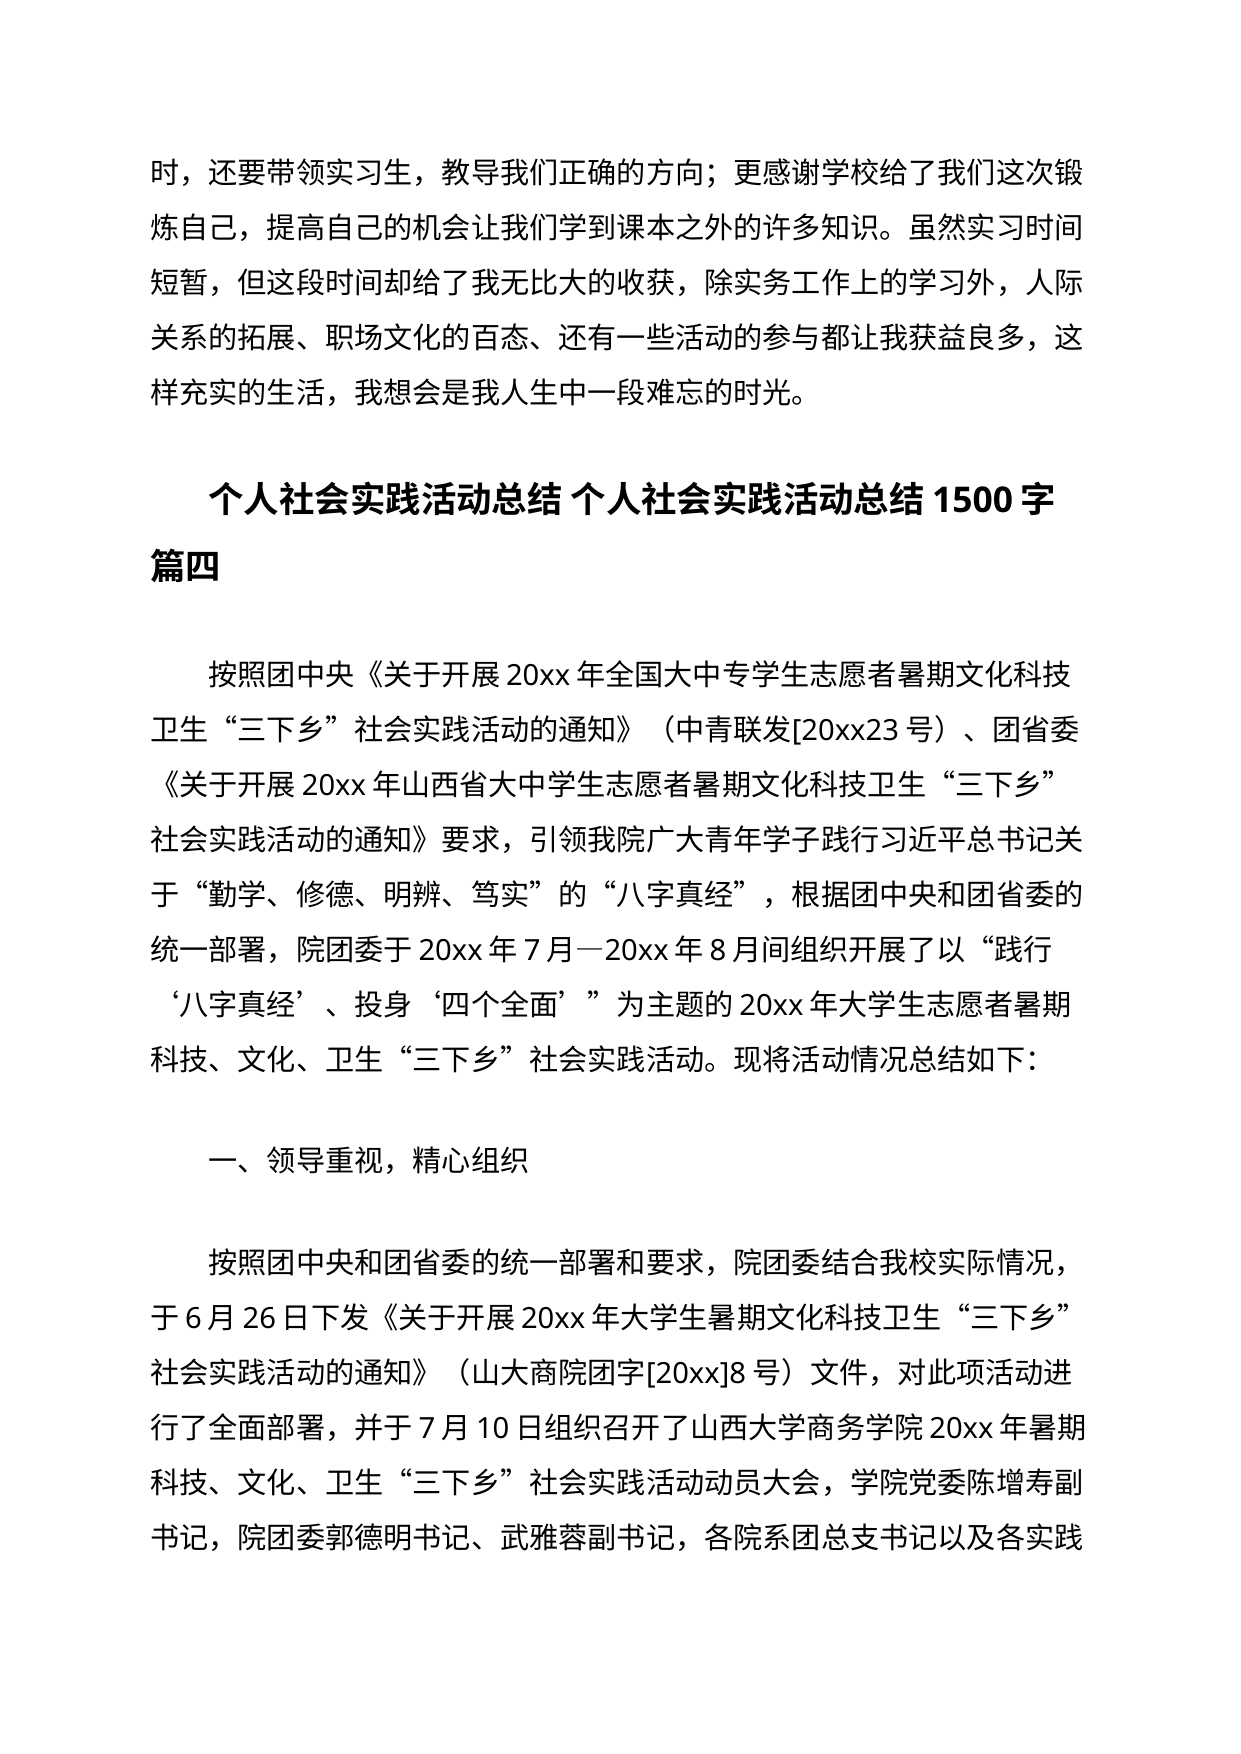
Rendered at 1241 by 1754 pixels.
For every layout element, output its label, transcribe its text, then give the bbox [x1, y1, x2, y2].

text 一、领导重视，精心组织 [150, 1138, 1090, 1180]
text 按照团中央《关于开展20xx年全国大中专学生志愿者暑期文化科技卫生“三下乡”社会实践活动的通知》（中青联发[20xx23号）、团省委《关于开展20xx年山西省大中学生志愿者暑期文化科技卫生“三下乡”社会实践活动的通知》要求，引领我院广大青年学子践行习近平总书记关于“勤学、修德、明辨、笃实”的“八字真经”，根据团中央和团省委的统一部署，院团委于20xx年7月—20xx年8月间组织开展了以“践行‘八字真经’、投身‘四个全面’”为主题的20xx年大学生志愿者暑期科技、文化、卫生“三下乡”社会实践活动。现将活动情况总结如下： [150, 651, 1090, 1078]
text 个人社会实践活动总结 个人社会实践活动总结1500字篇四 [150, 471, 1090, 589]
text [150, 1240, 1090, 1557]
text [150, 150, 1090, 412]
